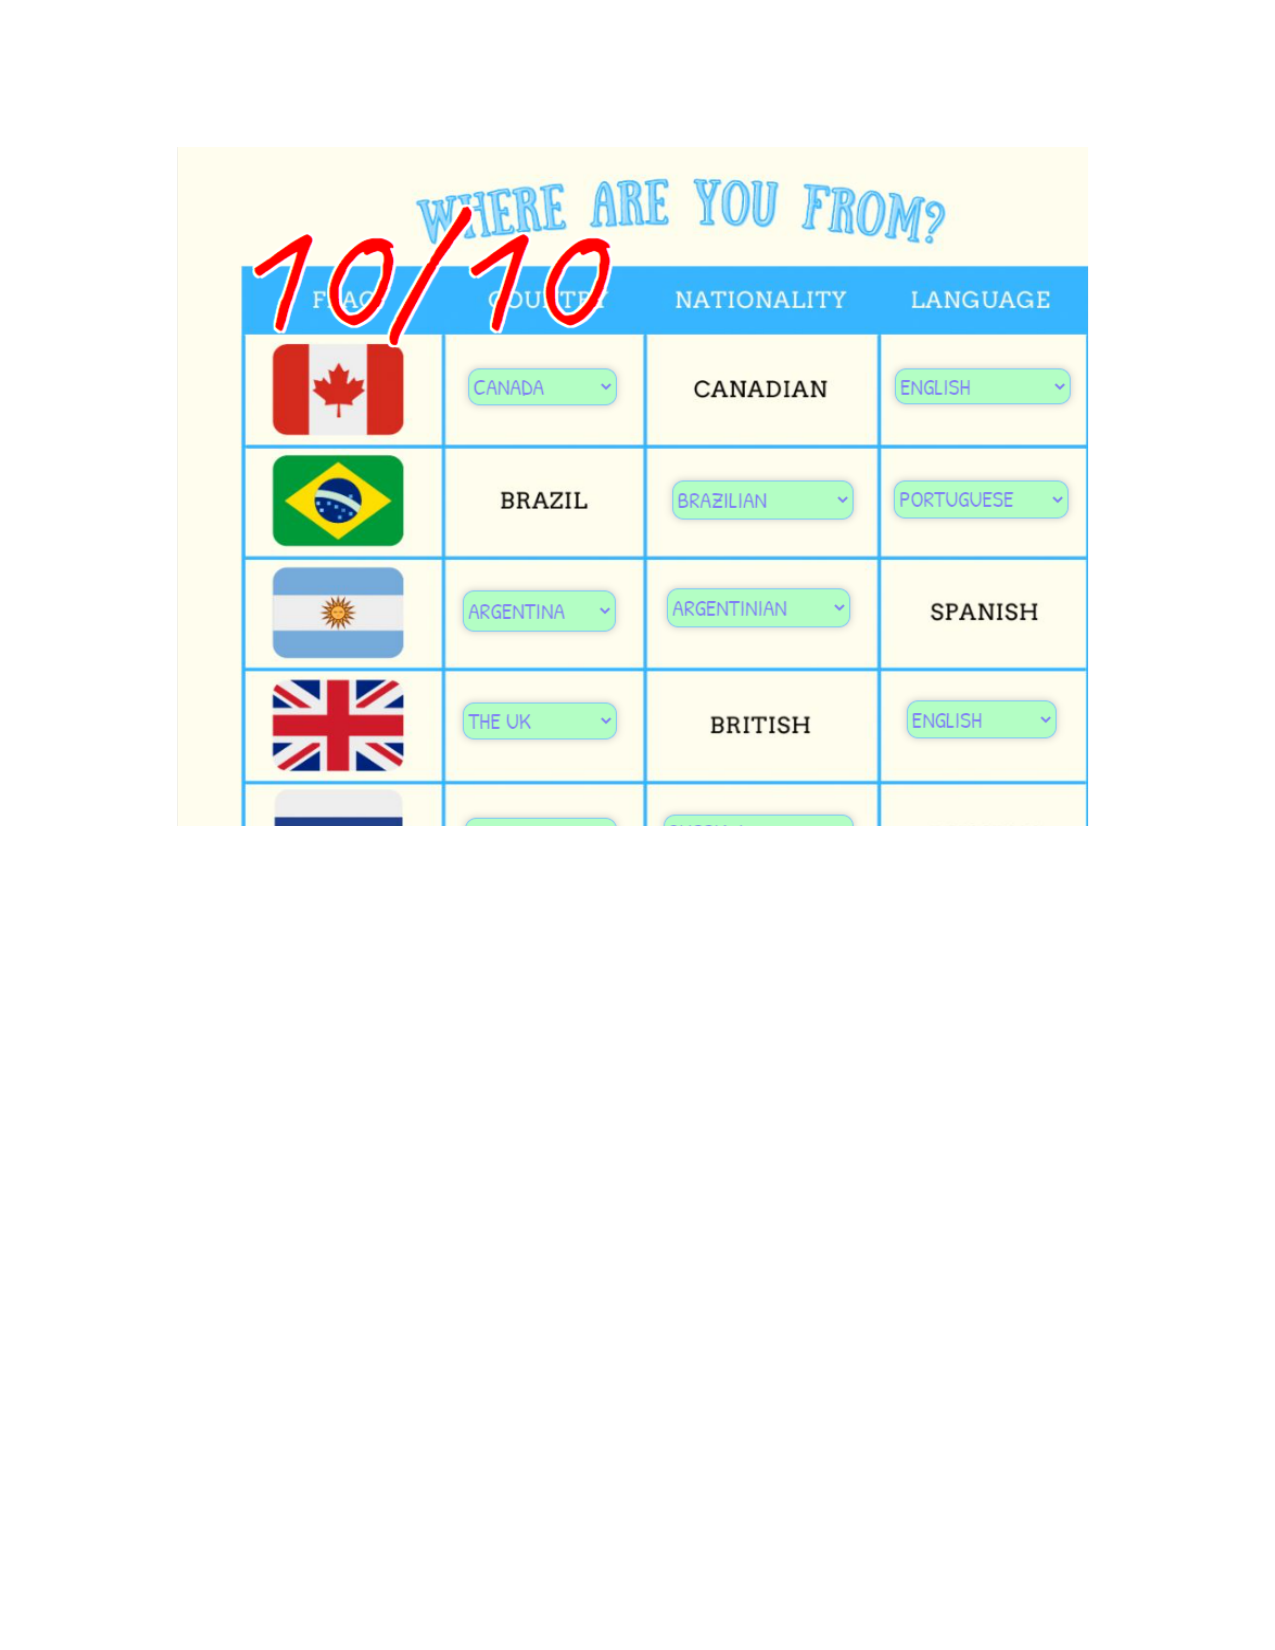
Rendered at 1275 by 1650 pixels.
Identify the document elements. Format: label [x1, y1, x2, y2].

picture [177, 147, 1089, 826]
